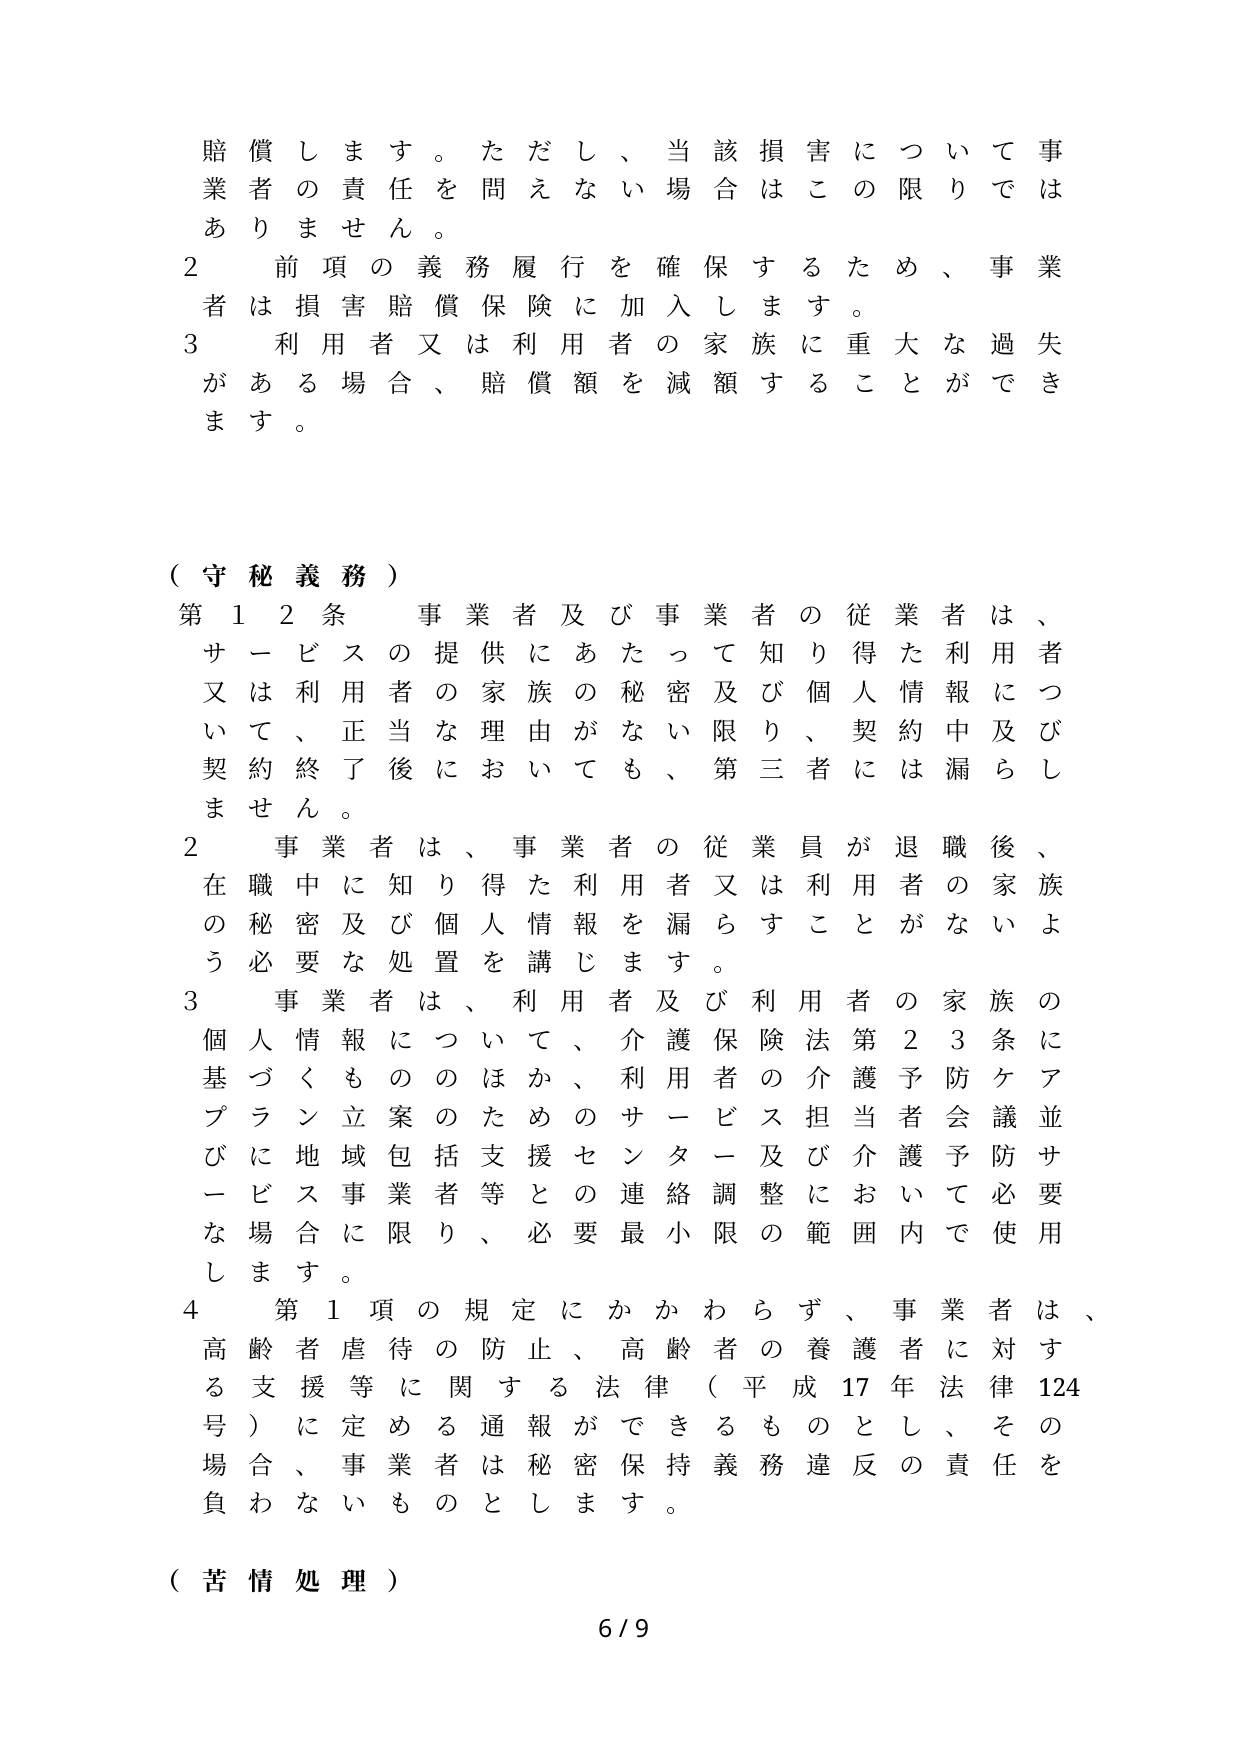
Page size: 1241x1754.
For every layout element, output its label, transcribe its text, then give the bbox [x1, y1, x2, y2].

text ３ 利用者又は利用者の家族に重大な過失がある場合、賠償額を減額することができます。 [163, 323, 1085, 439]
text （守秘義務） [156, 555, 1085, 594]
text ２ 事業者は、事業者の従業員が退職後、在職中に知り得た利用者又は利用者の家族の秘密及び個人情報を漏らすことがないよう必要な処置を講じます。 [161, 826, 1085, 980]
text ３ 事業者は、利用者及び利用者の家族の個人情報について、介護保険法第２３条に基づくもののほか、利用者の介護予防ケアプラン立案のためのサービス担当者会議並びに地域包括支援センター及び介護予防サービス事業者等との連絡調整において必要な場合に限り、必要最小限の範囲内で使用します。 [161, 980, 1085, 1289]
text （苦情処理） [156, 1560, 1085, 1599]
text 第１２条 事業者及び事業者の従業者は、サービスの提供にあたって知り得た利用者又は利用者の家族の秘密及び個人情報について、正当な理由がない限り、契約中及び契約終了後においても、第三者には漏らしません。 [156, 594, 1085, 826]
text ２ 前項の義務履行を確保するため、事業者は損害賠償保険に加入します。 [163, 246, 1085, 323]
text ４ 第１項の規定にかかわらず、事業者は、高齢者虐待の防止、高齢者の養護者に対する支援等に関する法律（平成17年法律124号）に定める通報ができるものとし、その場合、事業者は秘密保持義務違反の責任を負わないものとします。 [161, 1289, 1085, 1521]
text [156, 130, 1085, 246]
